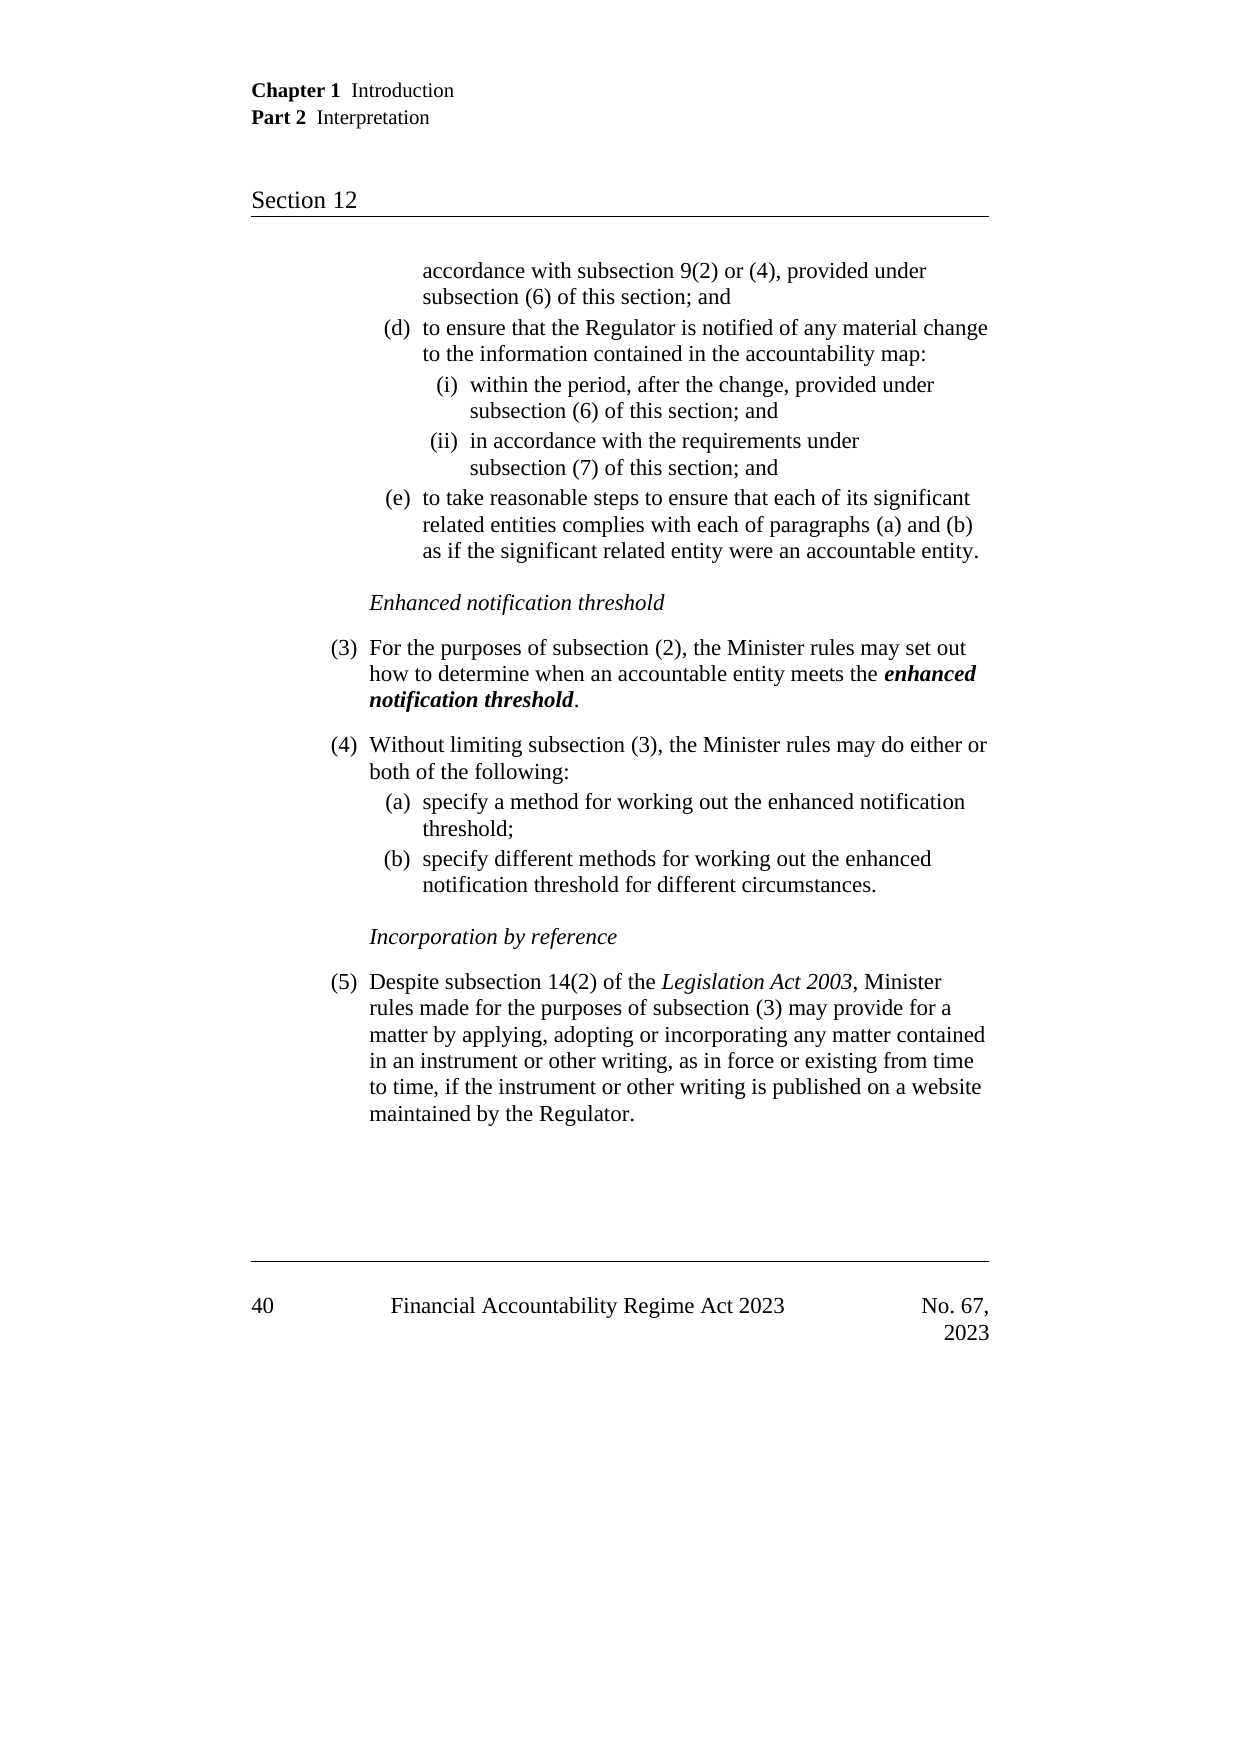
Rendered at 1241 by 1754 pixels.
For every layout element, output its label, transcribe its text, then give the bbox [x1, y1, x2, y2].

text Enhanced notification threshold [369, 588, 989, 615]
text (a) specify a method for working out the enhanced notification threshold; [251, 788, 989, 841]
text (5) Despite subsection 14(2) of the Legislation Act 2003, Minister rules made for the purposes of subsection (3) may provide for a matter by applying, adopting or incorporating any matter contained in an instrument or other writing, as in force or existing from time to time, if the instrument or other writing is published on a website maintained by the Regulator. [251, 968, 989, 1126]
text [251, 257, 989, 310]
text (d) to ensure that the Regulator is notified of any material change to the information contained in the accountability map: [251, 314, 989, 367]
text (ii) in accordance with the requirements under subsection (7) of this section; and [251, 428, 989, 480]
text (e) to take reasonable steps to ensure that each of its significant related entities complies with each of paragraphs (a) and (b) as if the significant related entity were an accountable entity. [251, 484, 989, 563]
text (4) Without limiting subsection (3), the Minister rules may do either or both of the following: [251, 731, 989, 784]
text (i) within the period, after the change, provided under subsection (6) of this section; and [251, 371, 989, 423]
text (b) specify different methods for working out the enhanced notification threshold for different circumstances. [251, 845, 989, 898]
text (3) For the purposes of subsection (2), the Minister rules may set out how to determine when an accountable entity meets the enhanced notification threshold. [251, 634, 989, 713]
text Incorporation by reference [369, 923, 989, 949]
